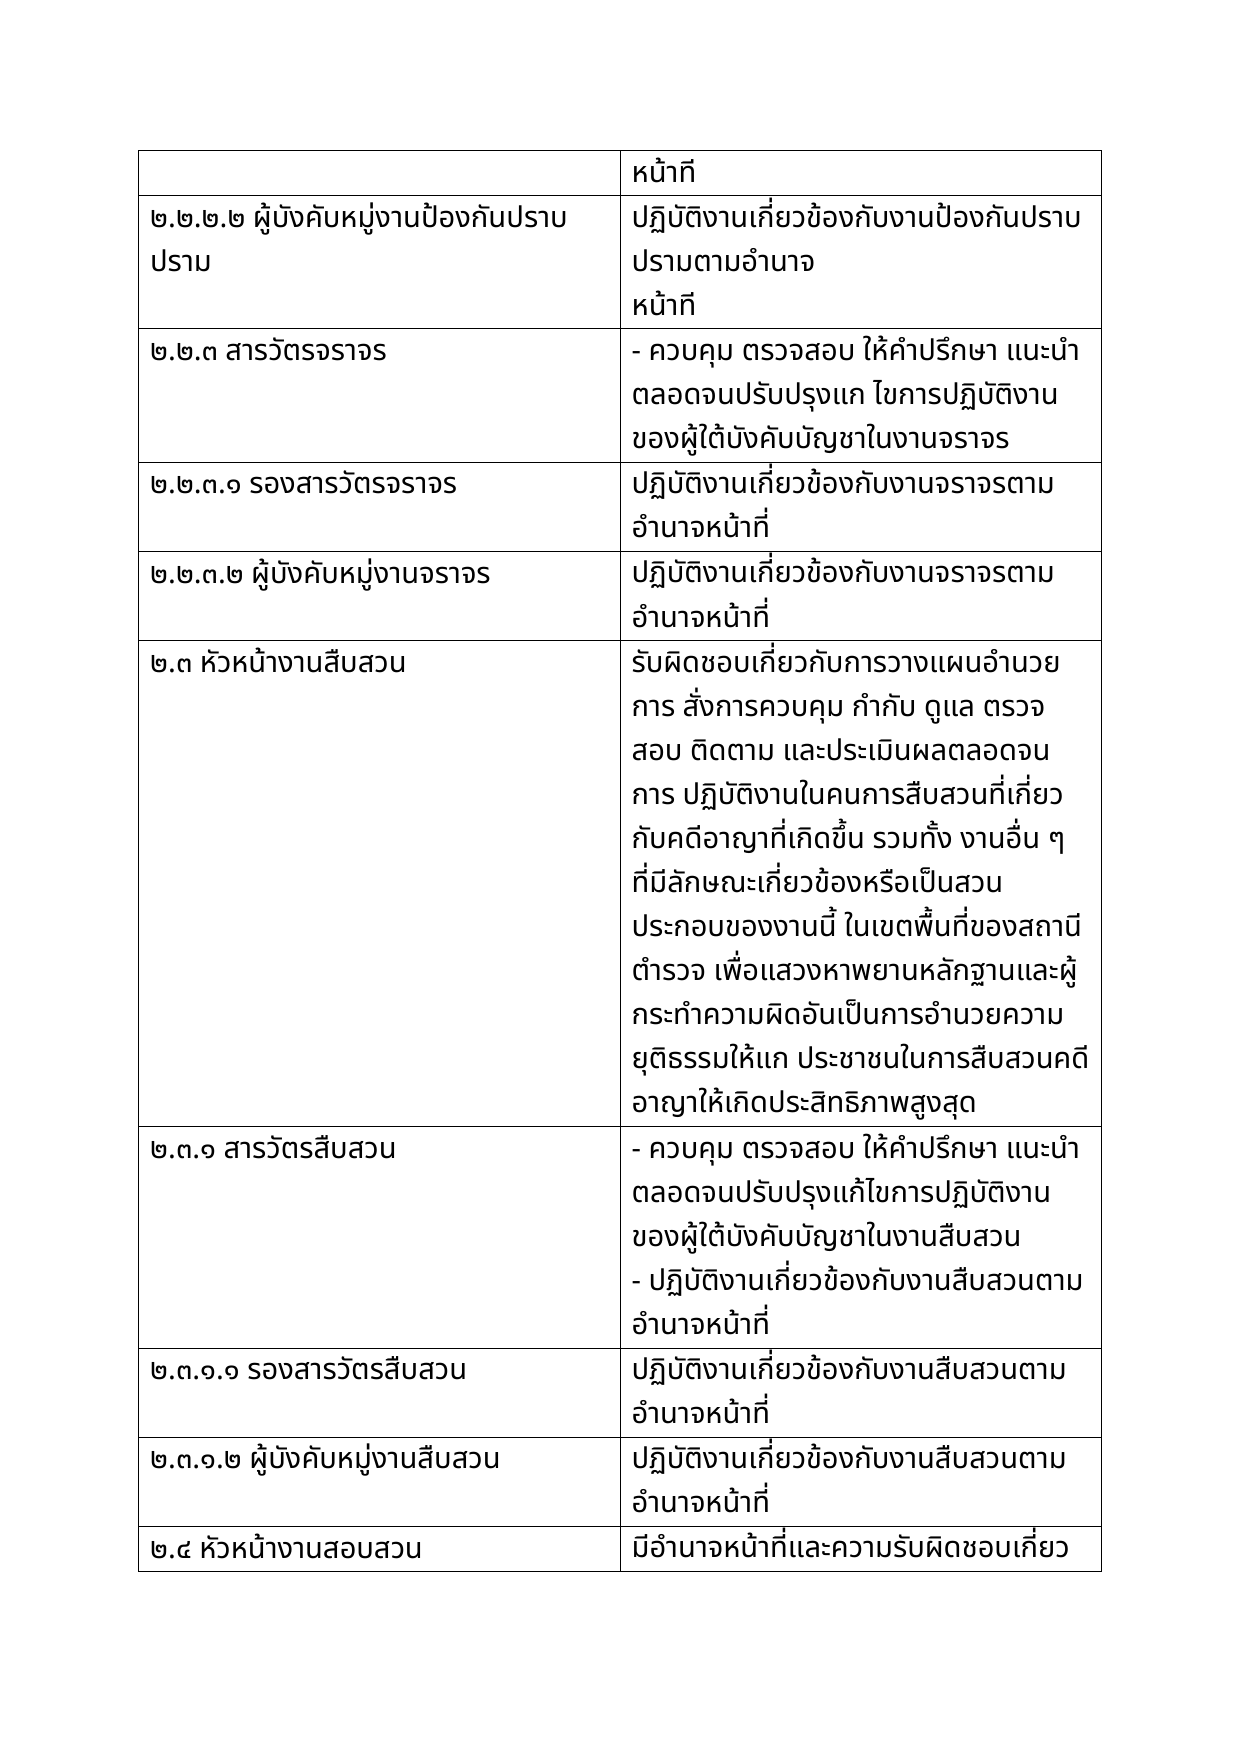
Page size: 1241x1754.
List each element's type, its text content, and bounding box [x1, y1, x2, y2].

table_cell ๒.๒.๓.๒ ผู้บังคับหมู่งานจราจร [139, 552, 620, 640]
table_cell ปฏิบัติงานเกี่ยวข้องกับงานจราจรตามอำนาจหน้าที่ [621, 463, 1101, 551]
table_cell ๒.๒.๒.๒ ผู้บังคับหมู่งานป้องกันปราบปราม [139, 196, 620, 328]
table_cell - ควบคุม ตรวจสอบ ให้คำปรึกษา แนะนำ ตลอดจนปรับปรุงแก้ไขการปฏิบัติงานของผู้ใต้บังคับบัญชาในงานสืบสวน - ปฏิบัติงานเกี่ยวข้องกับงานสืบสวนตามอำนาจหน้าที่ [621, 1127, 1101, 1348]
table_cell ปฏิบัติงานเกี่ยวข้องกับงานจราจรตามอำนาจหน้าที่ [621, 552, 1101, 640]
table_cell ๒.๒.๓.๑ รองสารวัตรจราจร [139, 463, 620, 551]
table_cell รับผิดชอบเกี่ยวกับการวางแผนอำนวยการ สั่งการควบคุม กำกับ ดูแล ตรวจสอบ ติดตาม และประเมินผลตลอดจนการ ปฏิบัติงานในคนการสืบสวนที่เกี่ยวกับคดีอาญาที่เกิดขึ้น รวมทั้ง งานอื่น ๆ ที่มีลักษณะเกี่ยวข้องหรือเป็นสวนประกอบของงานนี้ ในเขตพื้นที่ของสถานีตำรวจ เพื่อแสวงหาพยานหลักฐานและผู้กระทำความผิดอันเป็นการอำนวยความยุติธรรมให้แก ประชาชนในการสืบสวนคดีอาญาให้เกิดประสิทธิภาพสูงสุด [621, 641, 1101, 1126]
table_cell ๒.๓.๑.๑ รองสารวัตรสืบสวน [139, 1349, 620, 1437]
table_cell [139, 1527, 620, 1571]
table_cell ๒.๓ หัวหน้างานสืบสวน [139, 641, 620, 1126]
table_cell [621, 151, 1101, 195]
table_cell ๒.๓.๑.๒ ผู้บังคับหมู่งานสืบสวน [139, 1438, 620, 1526]
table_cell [621, 1527, 1101, 1571]
table_cell ๒.๒.๓ สารวัตรจราจร [139, 329, 620, 462]
table_cell ปฏิบัติงานเกี่ยวข้องกับงานสืบสวนตามอำนาจหน้าที่ [621, 1438, 1101, 1526]
table_cell ๒.๓.๑ สารวัตรสืบสวน [139, 1127, 620, 1348]
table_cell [621, 196, 1101, 328]
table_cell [139, 151, 620, 195]
table_cell - ควบคุม ตรวจสอบ ให้คำปรึกษา แนะนำ ตลอดจนปรับปรุงแก ไขการปฏิบัติงานของผู้ใต้บังคับบัญชาในงานจราจร [621, 329, 1101, 462]
table_cell ปฏิบัติงานเกี่ยวข้องกับงานสืบสวนตามอำนาจหน้าที่ [621, 1349, 1101, 1437]
